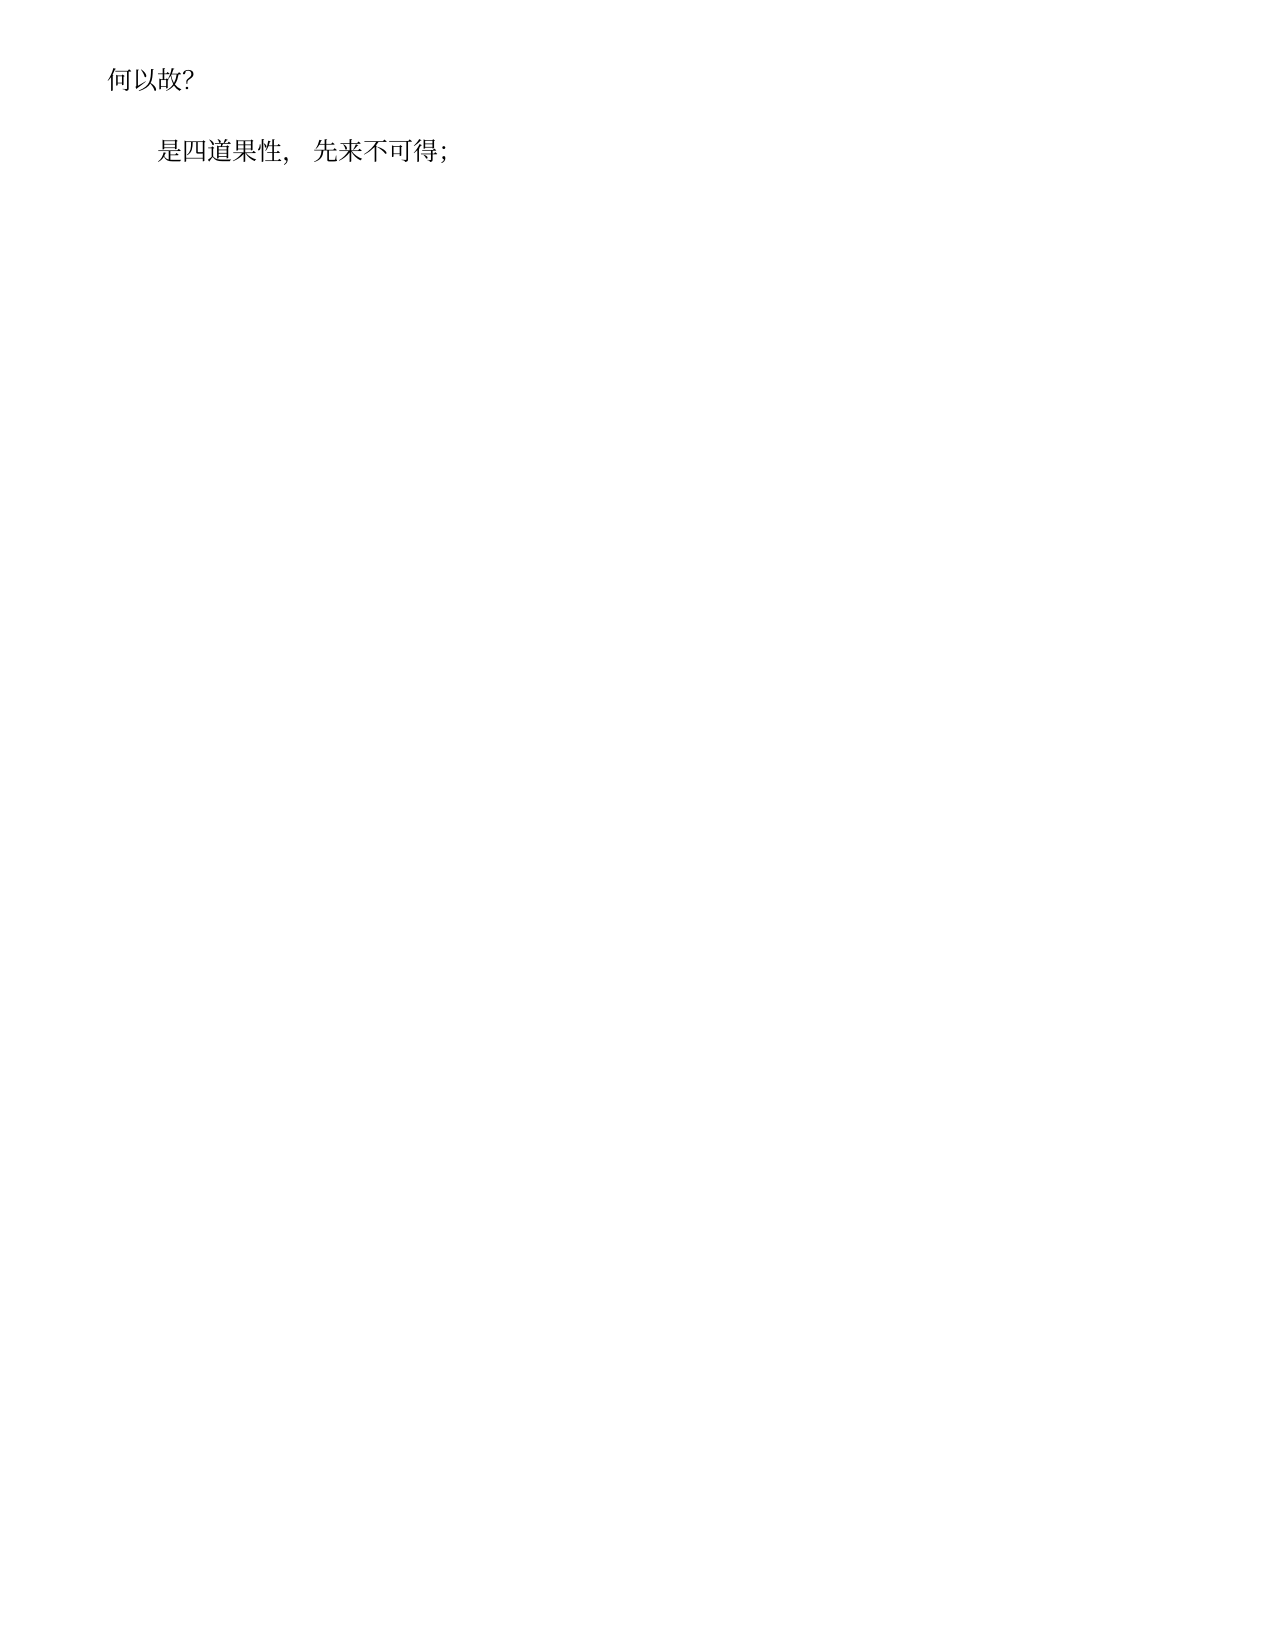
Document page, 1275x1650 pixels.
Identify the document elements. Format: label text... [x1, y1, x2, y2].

text 是四道果性， 先来不可得； [157, 131, 1208, 167]
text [107, 60, 1159, 96]
